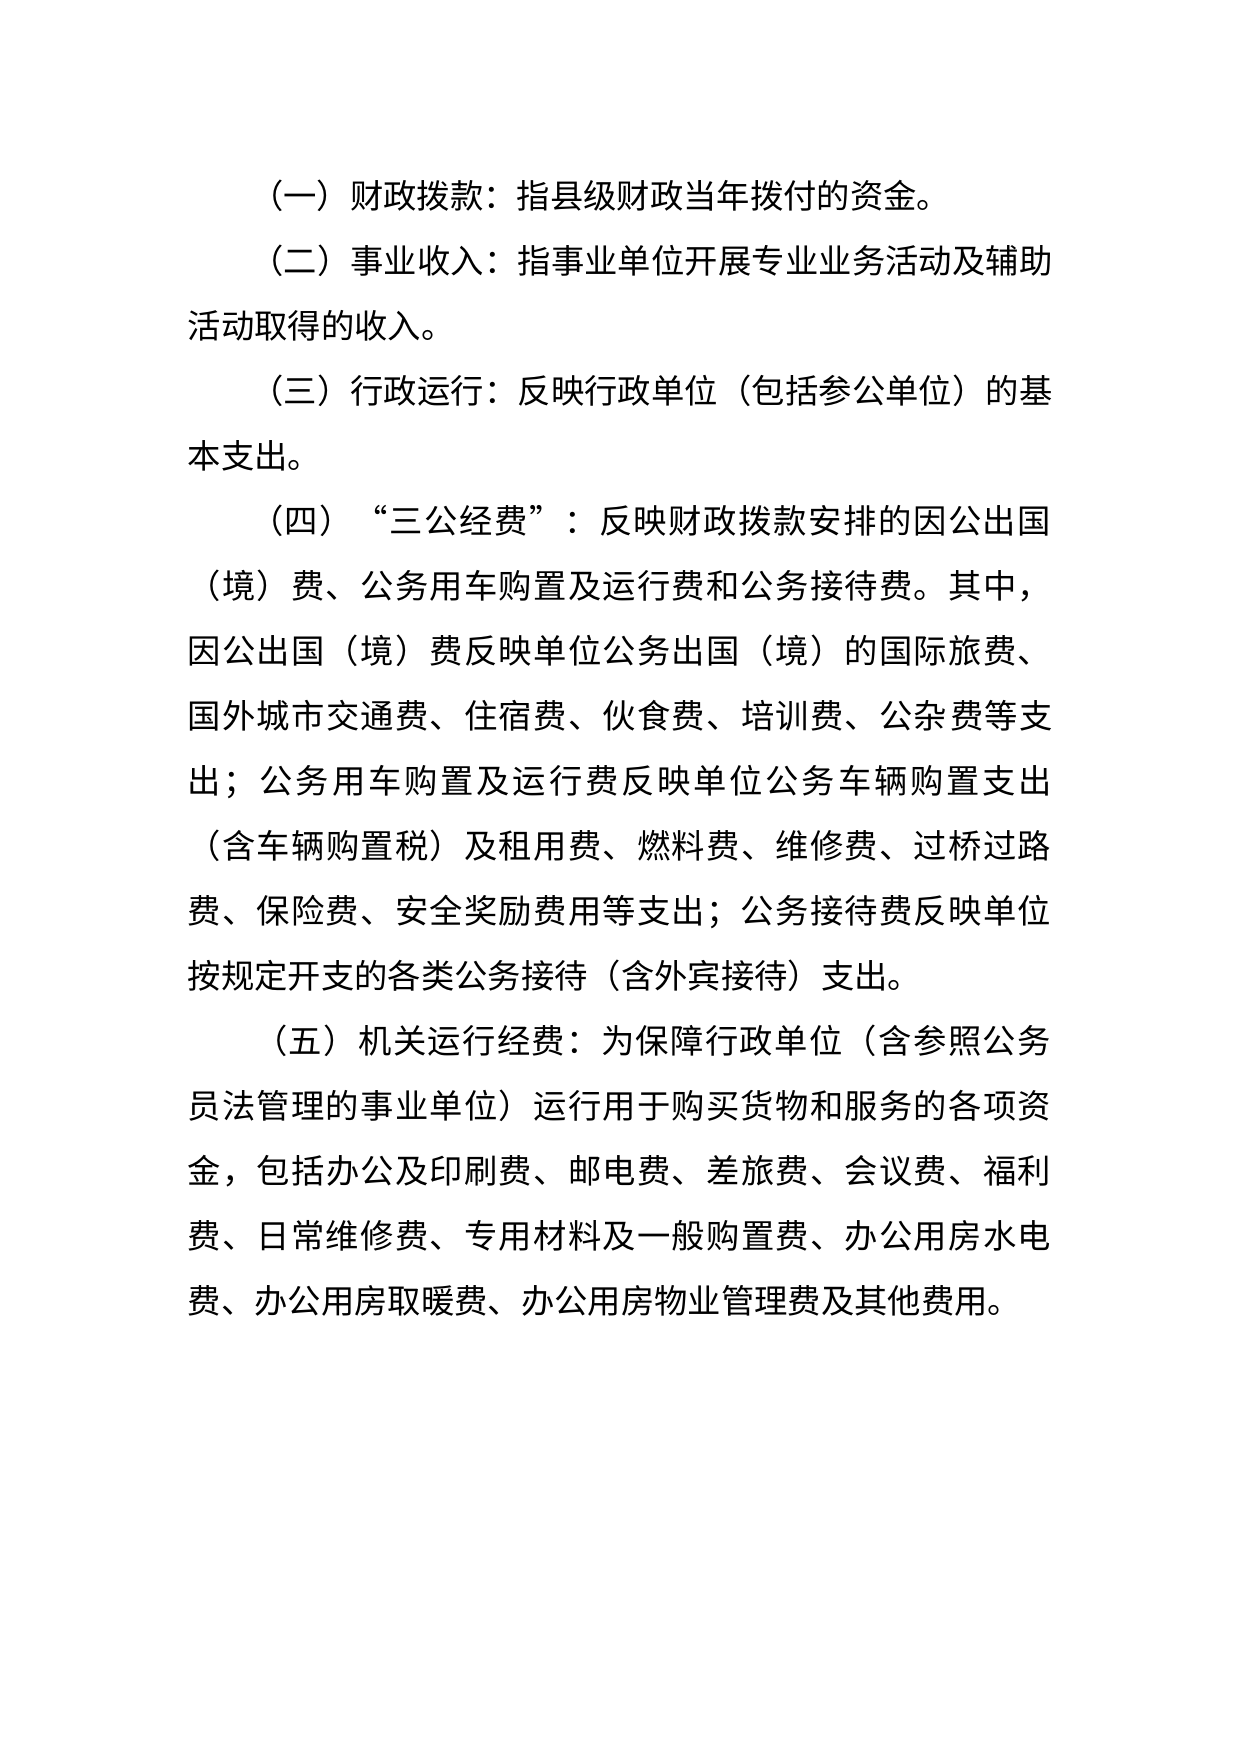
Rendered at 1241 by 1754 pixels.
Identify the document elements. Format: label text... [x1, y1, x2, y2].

text （四）“三公经费”：反映财政拨款安排的因公出国（境）费、公务用车购置及运行费和公务接待费。其中，因公出国（境）费反映单位公务出国（境）的国际旅费、国外城市交通费、住宿费、伙食费、培训费、公杂费等支出；公务用车购置及运行费反映单位公务车辆购置支出（含车辆购置税）及租用费、燃料费、维修费、过桥过路费、保险费、安全奖励费用等支出；公务接待费反映单位按规定开支的各类公务接待（含外宾接待）支出。 [187, 487, 1053, 1007]
text （五）机关运行经费：为保障行政单位（含参照公务员法管理的事业单位）运行用于购买货物和服务的各项资金，包括办公及印刷费、邮电费、差旅费、会议费、福利费、日常维修费、专用材料及一般购置费、办公用房水电费、办公用房取暖费、办公用房物业管理费及其他费用。 [187, 1007, 1053, 1332]
text （二）事业收入：指事业单位开展专业业务活动及辅助活动取得的收入。 [187, 227, 1053, 357]
text （一）财政拨款：指县级财政当年拨付的资金。 [187, 162, 1053, 227]
text （三）行政运行：反映行政单位（包括参公单位）的基本支出。 [187, 357, 1053, 487]
